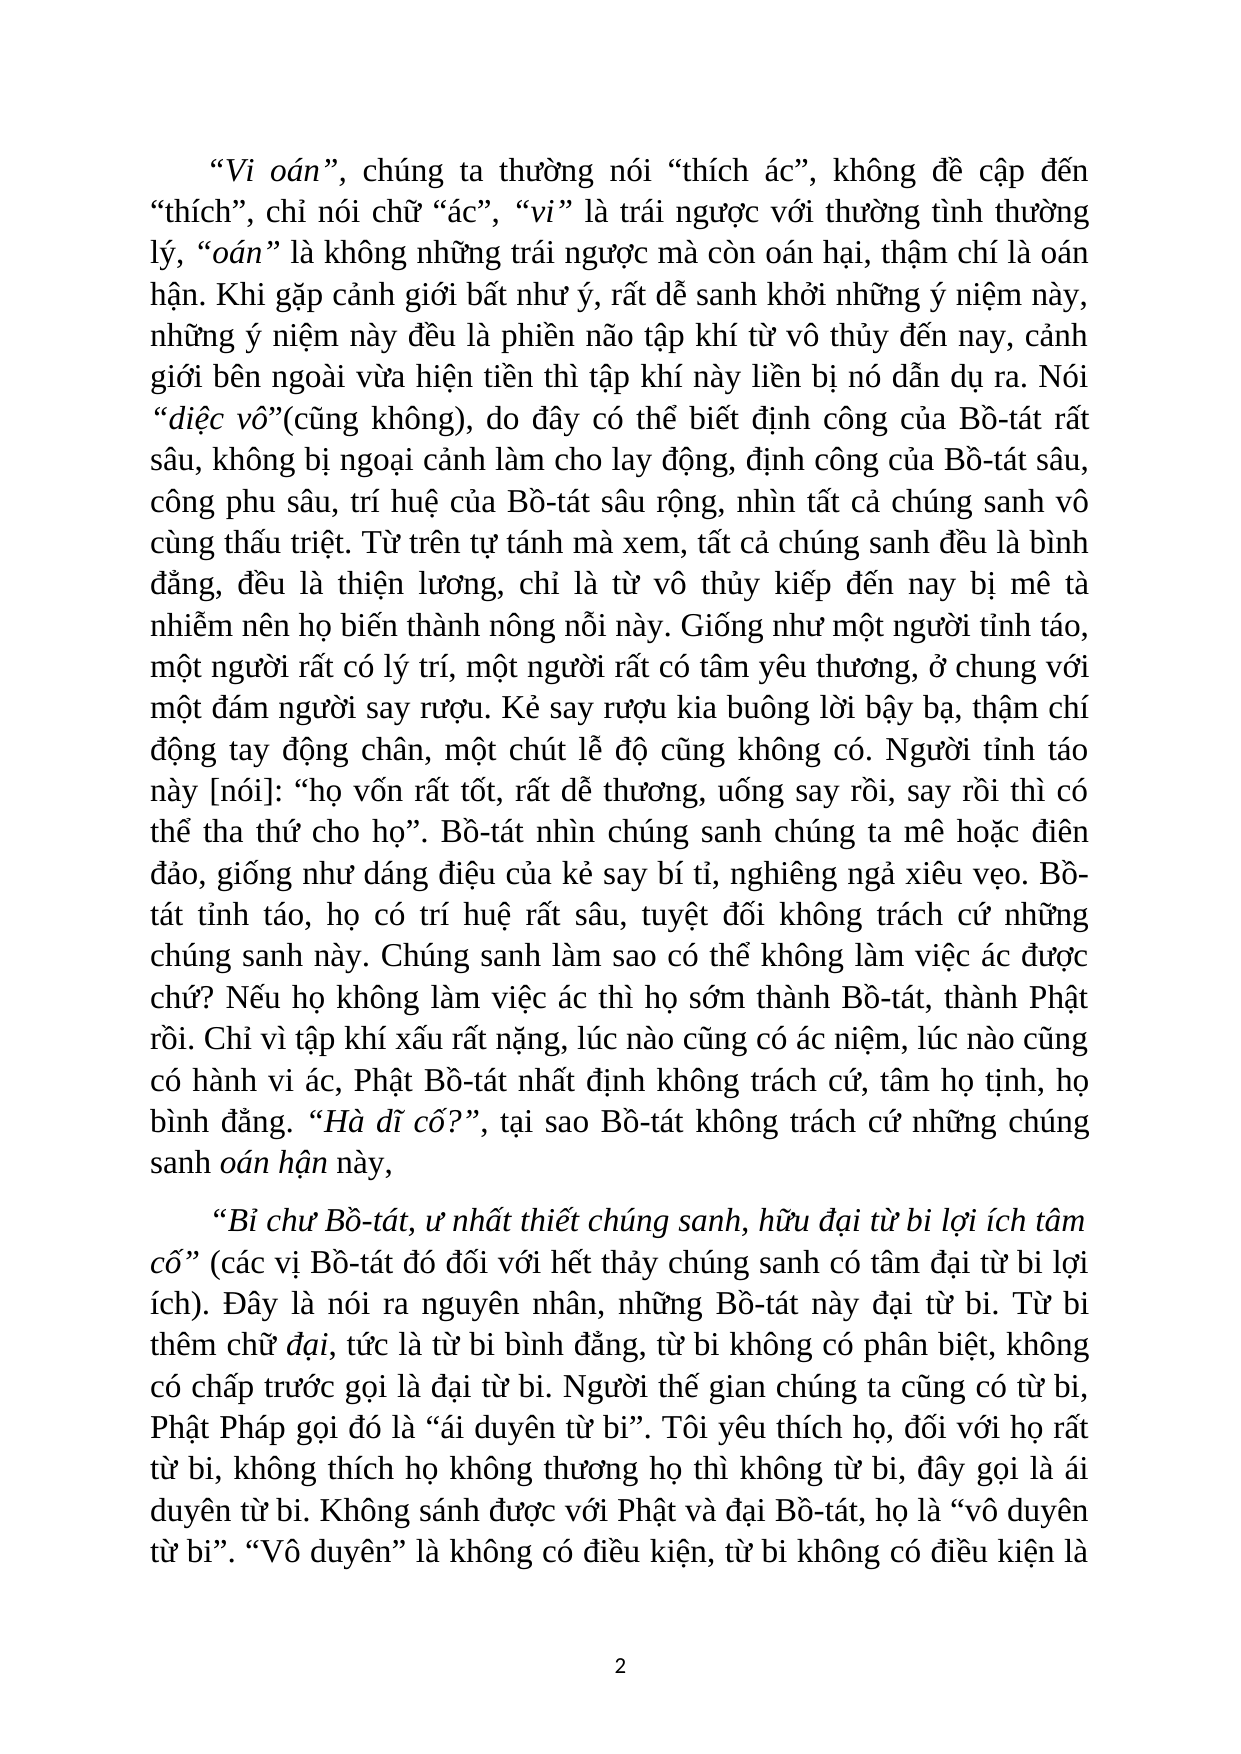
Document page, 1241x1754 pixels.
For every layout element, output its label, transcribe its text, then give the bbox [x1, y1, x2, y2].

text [150, 1201, 1090, 1570]
text “Vi oán”, chúng ta thường nói “thích ác”, không đề cập đến “thích”, chỉ nói chữ “ác”, “vi” là trái ngược với thường tình thường lý, “oán” là không những trái ngược mà còn oán hại, thậm chí là oán hận. Khi gặp cảnh giới bất như ý, rất dễ sanh khởi những ý niệm này, những ý niệm này đều là phiền não tập khí từ vô thủy đến nay, cảnh giới bên ngoài vừa hiện tiền thì tập khí này liền bị nó dẫn dụ ra. Nói “diệc vô”(cũng không), do đây có thể biết định công của Bồ-tát rất sâu, không bị ngoại cảnh làm cho lay động, định công của Bồ-tát sâu, công phu sâu, trí huệ của Bồ-tát sâu rộng, nhìn tất cả chúng sanh vô cùng thấu triệt. Từ trên tự tánh mà xem, tất cả chúng sanh đều là bình đẳng, đều là thiện lương, chỉ là từ vô thủy kiếp đến nay bị mê tà nhiễm nên họ biến thành nông nỗi này. Giống như một người tỉnh táo, một người rất có lý trí, một người rất có tâm yêu thương, ở chung với một đám người say rượu. Kẻ say rượu kia buông lời bậy bạ, thậm chí động tay động chân, một chút lễ độ cũng không có. Người tỉnh táo này [nói]: “họ vốn rất tốt, rất dễ thương, uống say rồi, say rồi thì có thể tha thứ cho họ”. Bồ-tát nhìn chúng sanh chúng ta mê hoặc điên đảo, giống như dáng điệu của kẻ say bí tỉ, nghiêng ngả xiêu vẹo. Bồ-tát tỉnh táo, họ có trí huệ rất sâu, tuyệt đối không trách cứ những chúng sanh này. Chúng sanh làm sao có thể không làm việc ác được chứ? Nếu họ không làm việc ác thì họ sớm thành Bồ-tát, thành Phật rồi. Chỉ vì tập khí xấu rất nặng, lúc nào cũng có ác niệm, lúc nào cũng có hành vi ác, Phật Bồ-tát nhất định không trách cứ, tâm họ tịnh, họ bình đẳng. “Hà dĩ cố?”, tại sao Bồ-tát không trách cứ những chúng sanh oán hận này, [150, 150, 1090, 1181]
